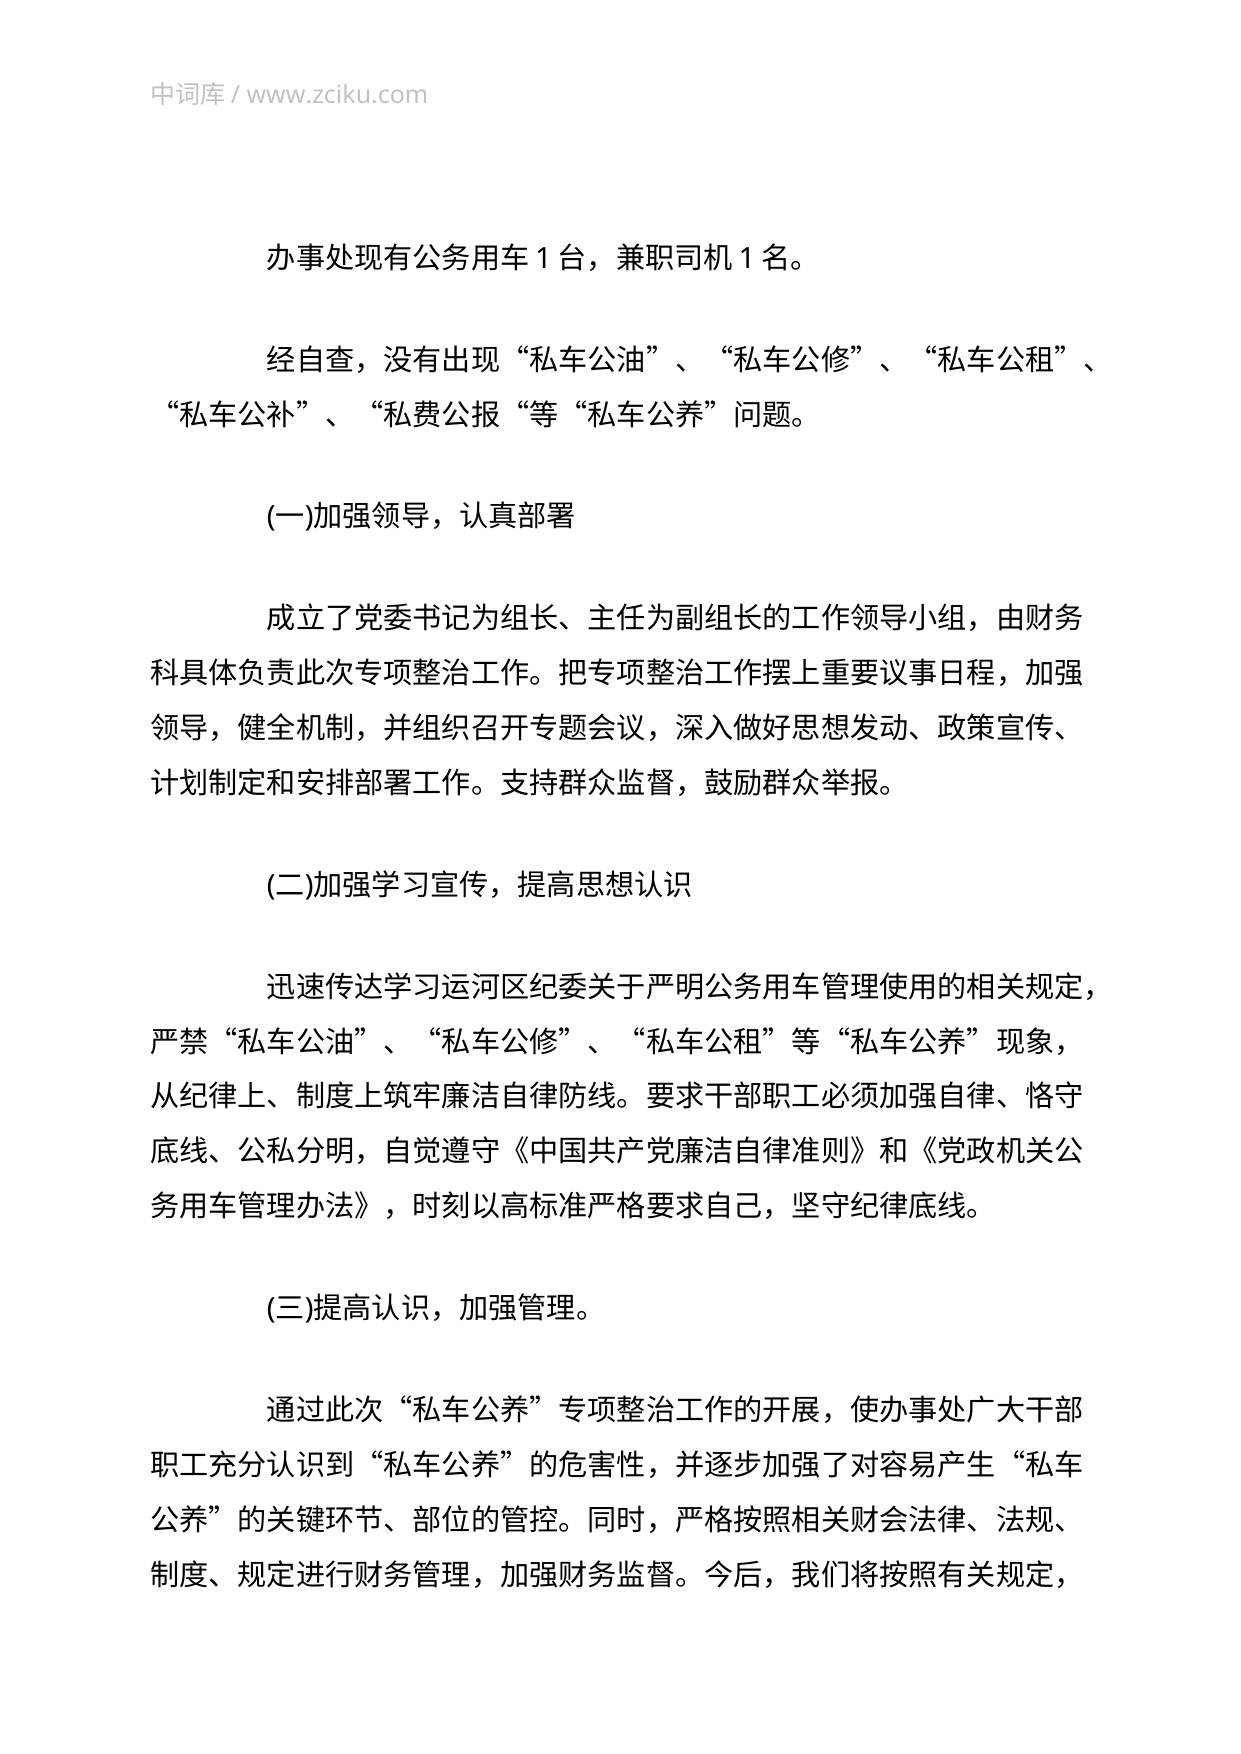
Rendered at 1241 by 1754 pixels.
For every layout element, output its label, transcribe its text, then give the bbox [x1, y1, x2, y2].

text 经自查，没有出现“私车公油”、“私车公修”、“私车公租”、“私车公补”、“私费公报“等“私车公养”问题。 [150, 336, 1090, 433]
text 办事处现有公务用车1台，兼职司机1名。 [150, 234, 1090, 277]
text 迅速传达学习运河区纪委关于严明公务用车管理使用的相关规定，严禁“私车公油”、“私车公修”、“私车公租”等“私车公养”现象，从纪律上、制度上筑牢廉洁自律防线。要求干部职工必须加强自律、恪守底线、公私分明，自觉遵守《中国共产党廉洁自律准则》和《党政机关公务用车管理办法》，时刻以高标准严格要求自己，坚守纪律底线。 [150, 963, 1090, 1225]
text 成立了党委书记为组长、主任为副组长的工作领导小组，由财务科具体负责此次专项整治工作。把专项整治工作摆上重要议事日程，加强领导，健全机制，并组织召开专题会议，深入做好思想发动、政策宣传、计划制定和安排部署工作。支持群众监督，鼓励群众举报。 [150, 595, 1090, 802]
text (二)加强学习宣传，提高思想认识 [150, 861, 1090, 904]
text (三)提高认识，加强管理。 [150, 1284, 1090, 1327]
text (一)加强领导，认真部署 [150, 493, 1090, 535]
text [150, 1387, 1090, 1593]
